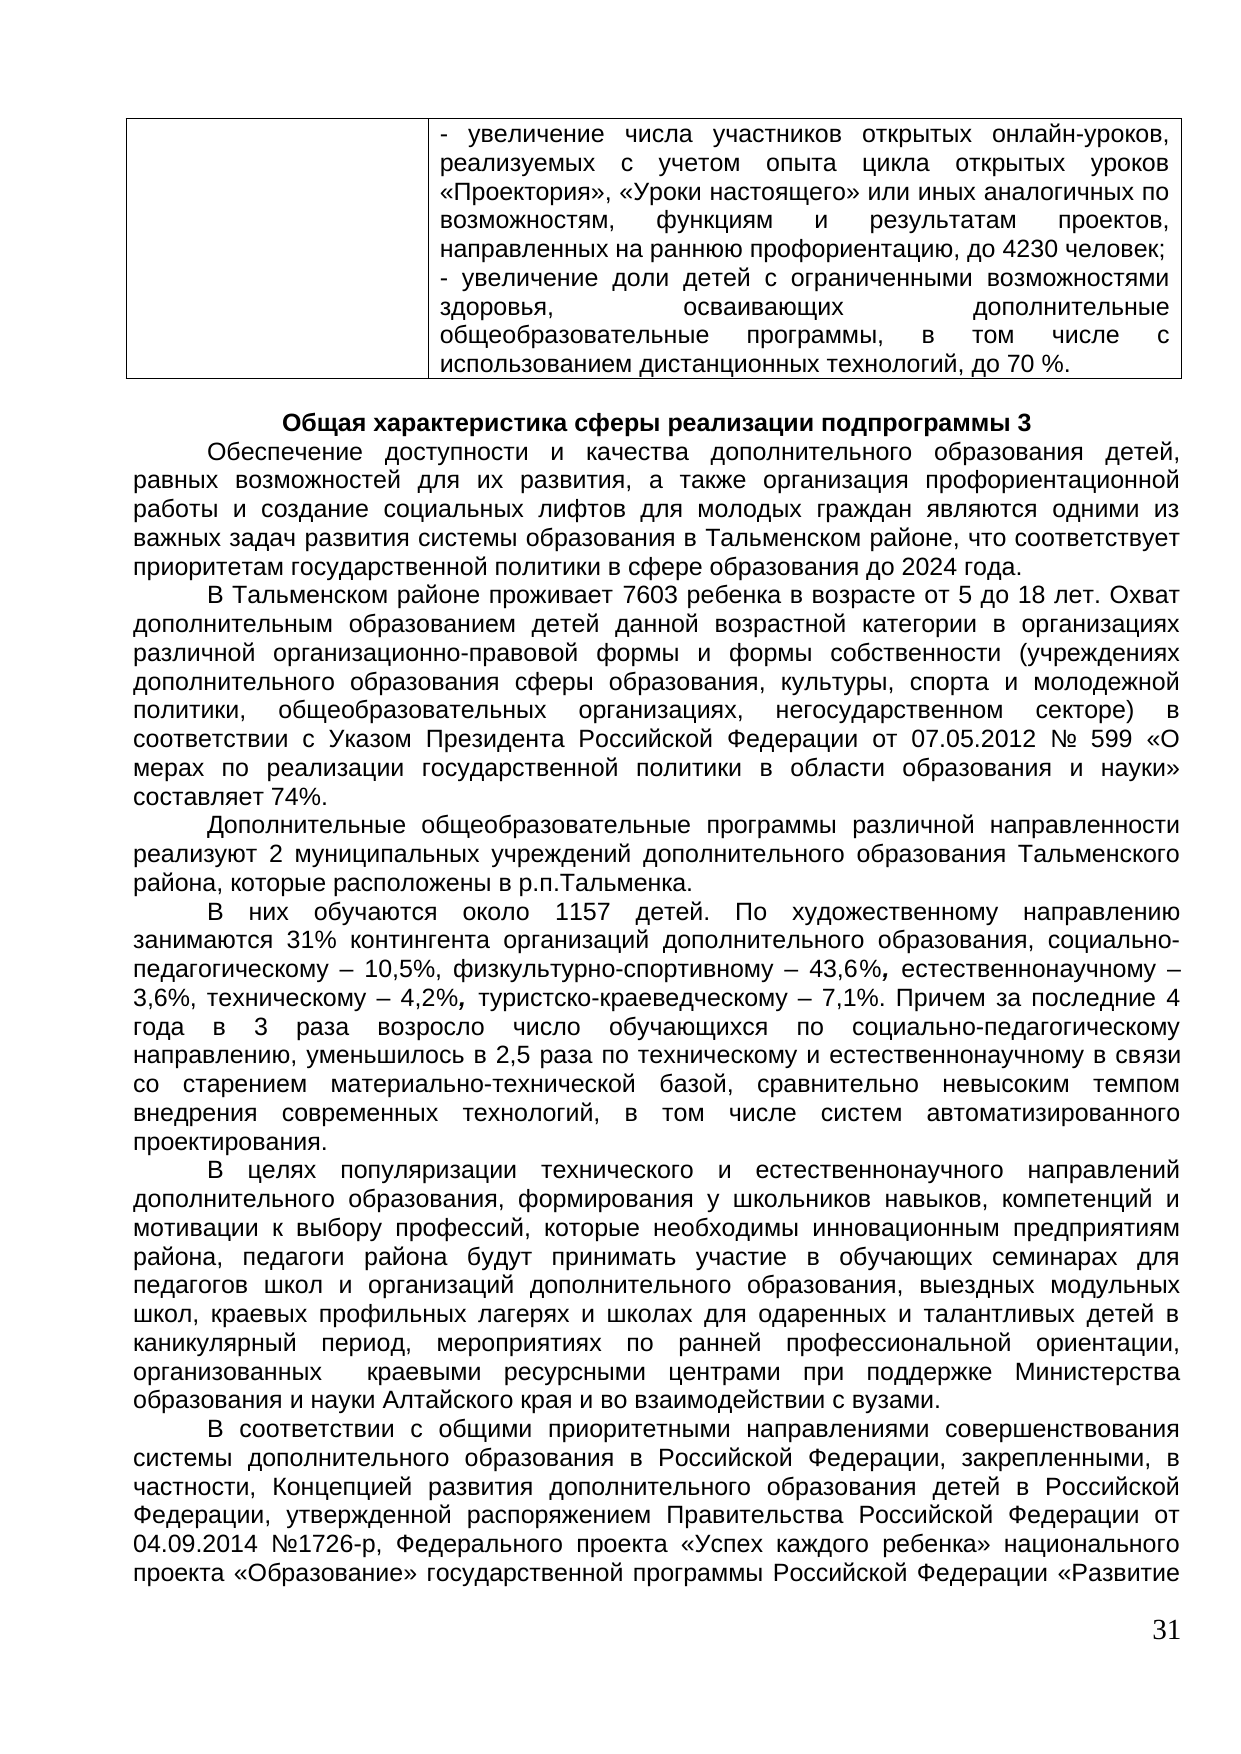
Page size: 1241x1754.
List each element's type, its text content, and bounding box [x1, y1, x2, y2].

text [133, 1414, 1181, 1586]
text В Тальменском районе проживает 7603 ребенка в возрасте от 5 до 18 лет. Охват дополнительным образованием детей данной возрастной категории в организациях различной организационно-правовой формы и формы собственности (учреждениях дополнительного образования сферы образования, культуры, спорта и молодежной политики, общеобразовательных организациях, негосударственном секторе) в соответствии с Указом Президента Российской Федерации от 07.05.2012 № 599 «О мерах по реализации государственной политики в области образования и науки» составляет 74%. [133, 580, 1181, 810]
text Общая характеристика сферы реализации подпрограммы 3 [133, 408, 1181, 436]
text В целях популяризации технического и естественнонаучного направлений дополнительного образования, формирования у школьников навыков, компетенций и мотивации к выбору профессий, которые необходимы инновационным предприятиям района, педагоги района будут принимать участие в обучающих семинарах для педагогов школ и организаций дополнительного образования, выездных модульных школ, краевых профильных лагерях и школах для одаренных и талантливых детей в каникулярный период, мероприятиях по ранней профессиональной ориентации, организованных краевыми ресурсными центрами при поддержке Министерства образования и науки Алтайского края и во взаимодействии с вузами. [133, 1155, 1181, 1414]
text Обеспечение доступности и качества дополнительного образования детей, равных возможностей для их развития, а также организация профориентационной работы и создание социальных лифтов для молодых граждан являются одними из важных задач развития системы образования в Тальменском районе, что соответствует приоритетам государственной политики в сфере образования до 2024 года. [133, 436, 1181, 580]
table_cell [429, 119, 1181, 378]
text Дополнительные общеобразовательные программы различной направленности реализуют 2 муниципальных учреждений дополнительного образования Тальменского района, которые расположены в р.п.Тальменка. [133, 810, 1181, 896]
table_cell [127, 119, 428, 378]
text В них обучаются около 1157 детей. По художественному направлению занимаются 31% контингента организаций дополнительного образования, социально-педагогическому – 10,5%, физкультурно-спортивному – 43,6%, естественнонаучному – 3,6%, техническому – 4,2%, туристско-краеведческому – 7,1%. Причем за последние 4 года в 3 раза возросло число обучающихся по социально-педагогическому направлению, уменьшилось в 2,5 раза по техническому и естественнонаучному в связи со старением материально-технической базой, сравнительно невысоким темпом внедрения современных технологий, в том числе систем автоматизированного проектирования. [133, 896, 1181, 1155]
